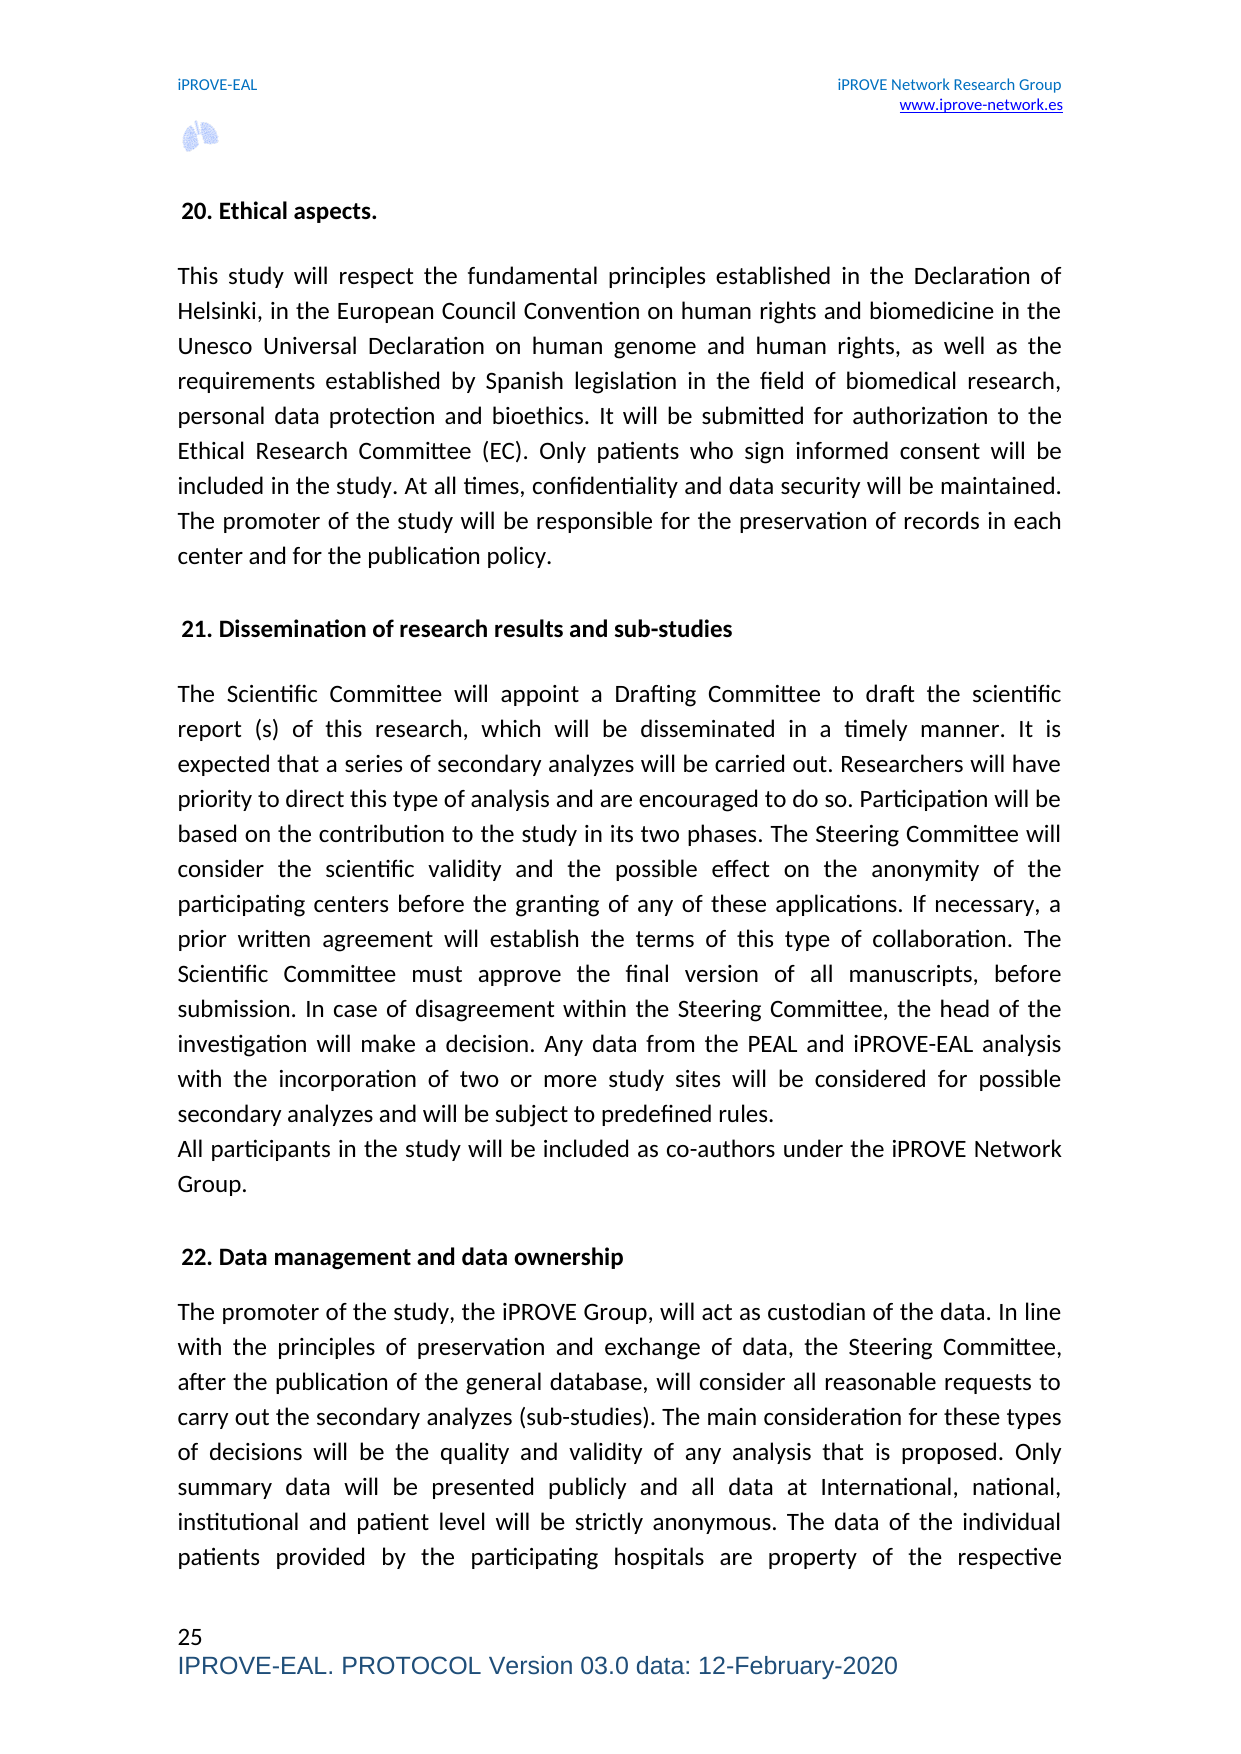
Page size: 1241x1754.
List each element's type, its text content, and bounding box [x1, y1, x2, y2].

text The Scientific Committee will appoint a Drafting Committee to draft the scientific report (s) of this research, which will be disseminated in a timely manner. It is expected that a series of secondary analyzes will be carried out. Researchers will have priority to direct this type of analysis and are encouraged to do so. Participation will be based on the contribution to the study in its two phases. The Steering Committee will consider the scientific validity and the possible effect on the anonymity of the participating centers before the granting of any of these applications. If necessary, a prior written agreement will establish the terms of this type of collaboration. The Scientific Committee must approve the final version of all manuscripts, before submission. In case of disagreement within the Steering Committee, the head of the investigation will make a decision. Any data from the PEAL and iPROVE-EAL analysis with the incorporation of two or more study sites will be considered for possible secondary analyzes and will be subject to predefined rules. [177, 678, 1063, 1129]
list Dissemination of research results and sub-studies [181, 613, 1063, 643]
list Ethical aspects. [181, 195, 1063, 226]
text All participants in the study will be included as co-authors under the iPROVE Network Group. [177, 1133, 1063, 1199]
list Data management and data ownership [181, 1241, 1063, 1272]
picture [177, 114, 224, 165]
text This study will respect the fundamental principles established in the Declaration of Helsinki, in the European Council Convention on human rights and biomedicine in the Unesco Universal Declaration on human genome and human rights, as well as the requirements established by Spanish legislation in the field of biomedical research, personal data protection and bioethics. It will be submitted for authorization to the Ethical Research Committee (EC). Only patients who sign informed consent will be included in the study. At all times, confidentiality and data security will be maintained. The promoter of the study will be responsible for the preservation of records in each center and for the publication policy. [177, 261, 1063, 571]
